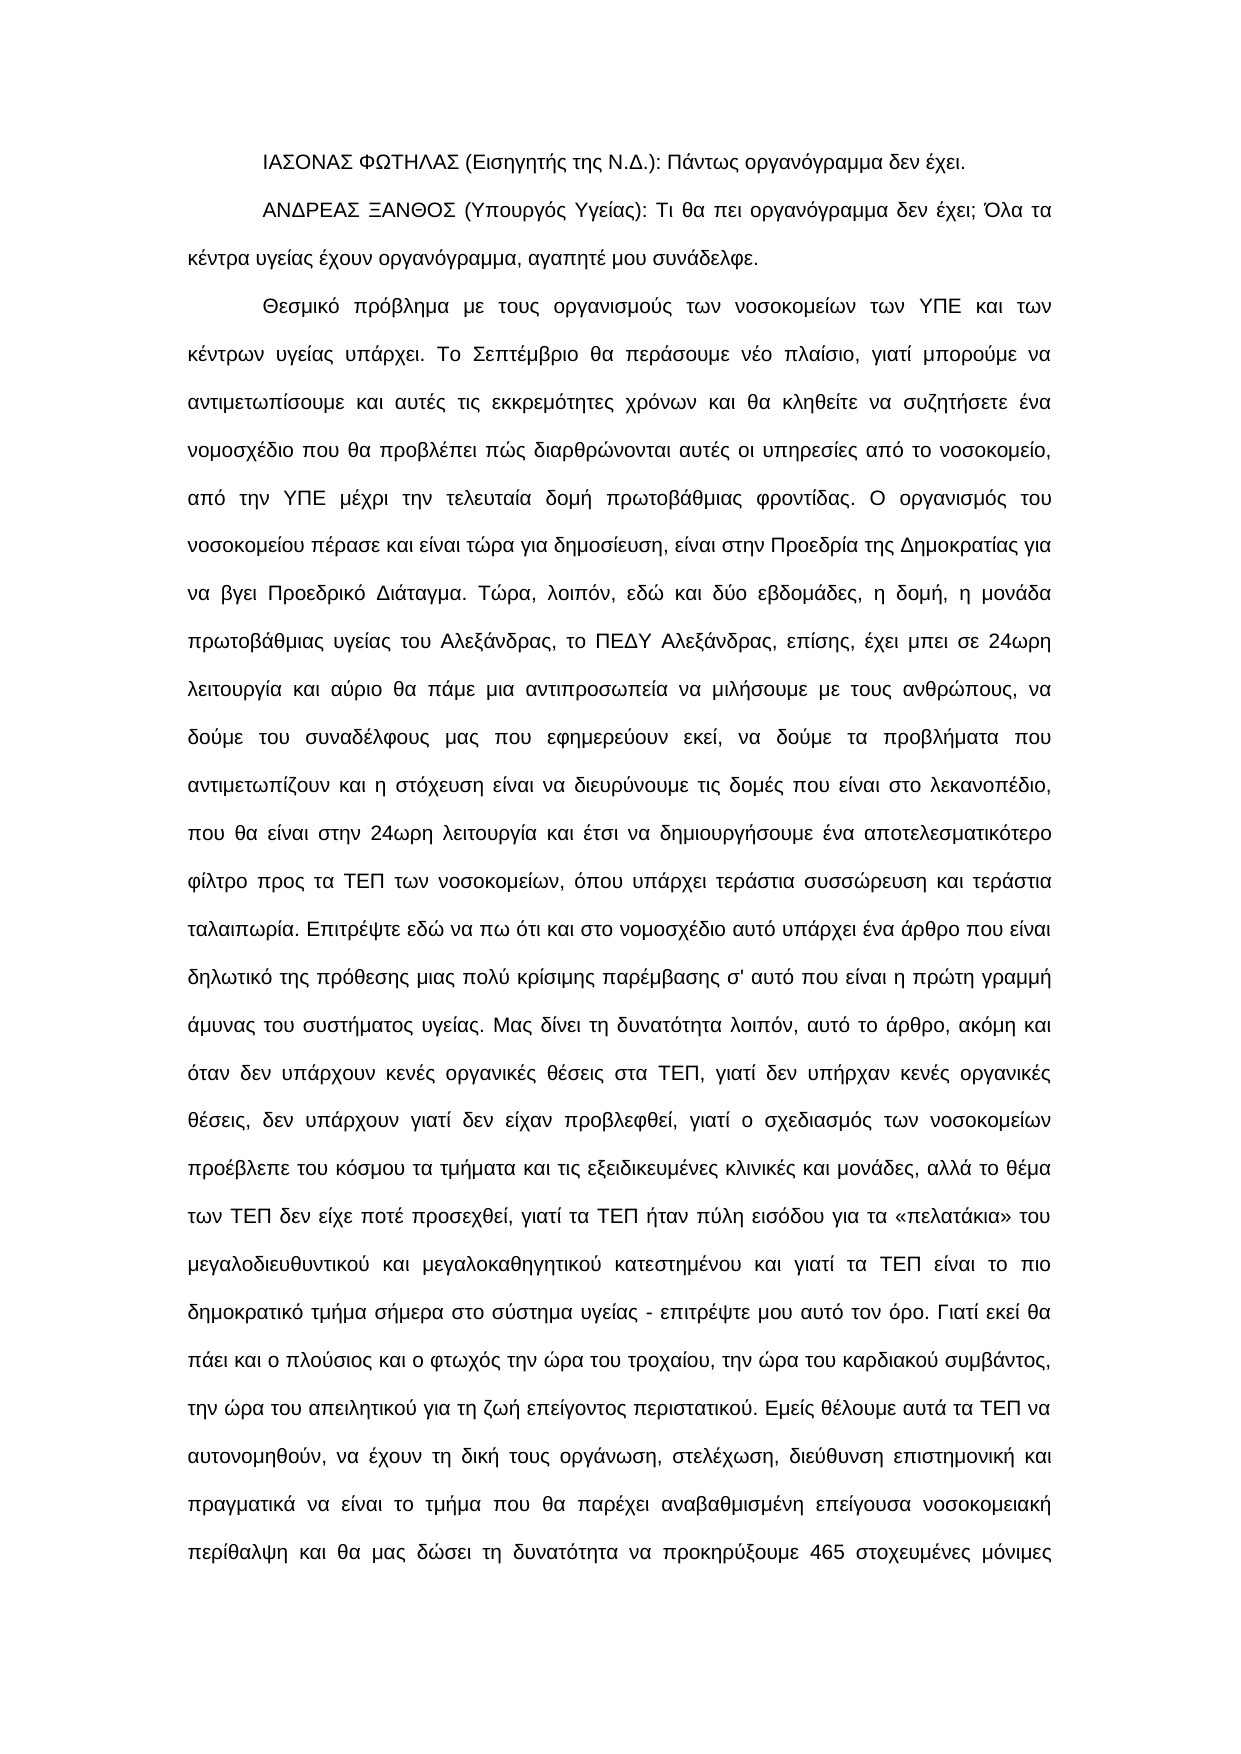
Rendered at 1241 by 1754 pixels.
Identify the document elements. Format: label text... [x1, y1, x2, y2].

text ΙΑΣΟΝΑΣ ΦΩΤΗΛΑΣ (Εισηγητής της Ν.Δ.): Πάντως οργανόγραμμα δεν έχει. [187, 150, 1053, 174]
text ΑΝΔΡΕΑΣ ΞΑΝΘΟΣ (Υπουργός Υγείας): Τι θα πει οργανόγραμμα δεν έχει; Όλα τα κέντρα υγείας έχουν οργανόγραμμα, αγαπητέ μου συνάδελφε. [187, 198, 1053, 270]
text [187, 294, 1053, 1563]
